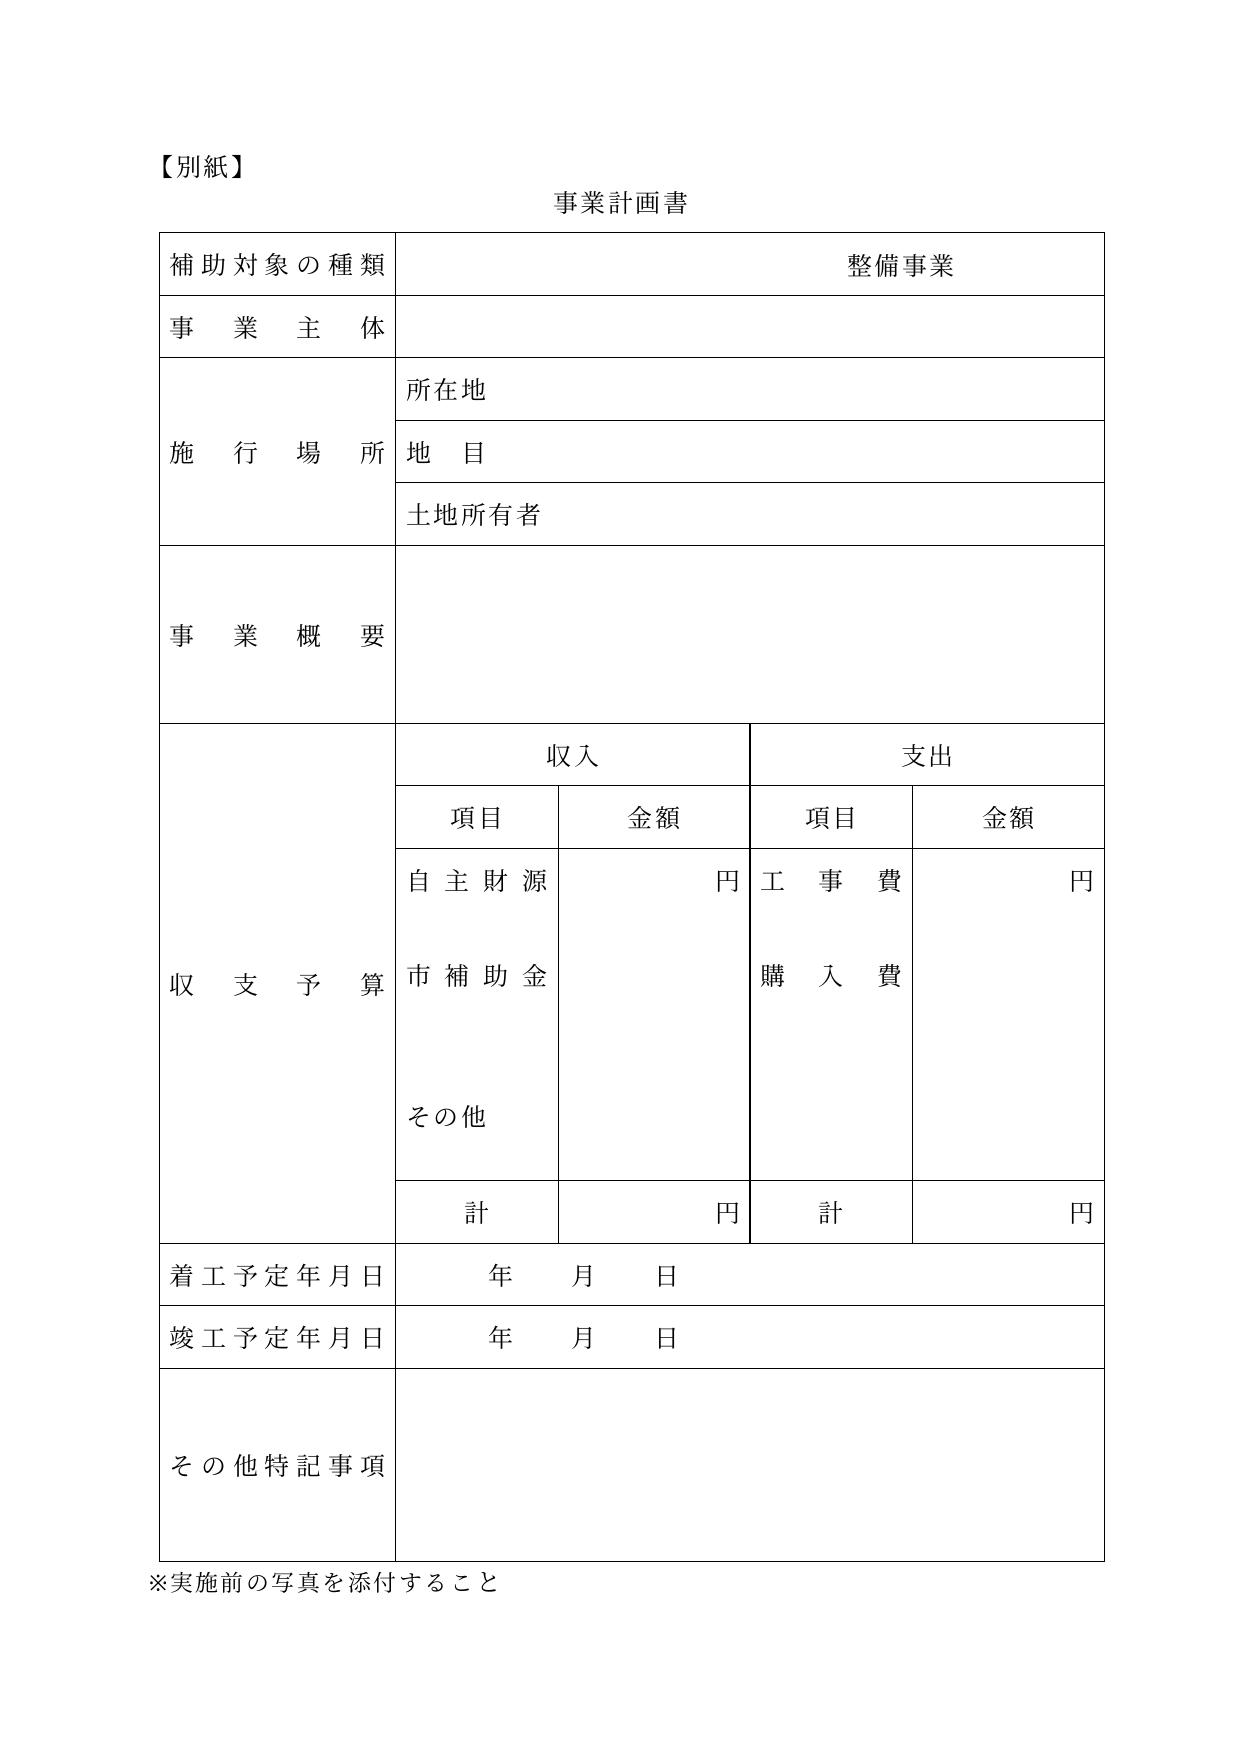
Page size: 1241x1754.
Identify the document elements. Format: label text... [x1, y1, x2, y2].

table_cell 項目 [751, 786, 912, 848]
table_cell 収入 [396, 724, 749, 785]
table_cell 土地所有者 [396, 483, 1104, 544]
table_cell 所在地 [396, 358, 1104, 419]
table_cell 着工予定年月日 [160, 1244, 395, 1305]
table_cell 年 月 日 [396, 1306, 1104, 1368]
table_cell 事業概要 [160, 546, 395, 723]
table_cell [396, 1369, 1104, 1561]
table_cell 円 [913, 1181, 1104, 1243]
table_cell 円 [913, 849, 1104, 1180]
text ※実施前の写真を添付すること [148, 1562, 1093, 1599]
table_cell 円 [559, 1181, 749, 1243]
table_cell 金額 [559, 786, 749, 848]
table_cell 収支予算 [160, 724, 395, 1243]
table_cell 施行場所 [160, 358, 395, 544]
table_header 整備事業 [396, 233, 1104, 294]
table_cell 支出 [751, 724, 1104, 785]
table_cell 金額 [913, 786, 1104, 848]
table_cell 円 [559, 849, 749, 1180]
table_cell 項目 [396, 786, 558, 848]
table_cell 年 月 日 [396, 1244, 1104, 1305]
table_cell その他特記事項 [160, 1369, 395, 1561]
table_cell 地 目 [396, 421, 1104, 482]
table_cell 計 [396, 1181, 558, 1243]
table_cell 事業主体 [160, 296, 395, 357]
table_header 補助対象の種類 [160, 233, 395, 294]
table_cell 竣工予定年月日 [160, 1306, 395, 1368]
table_cell 工事費 購入費 [751, 849, 912, 1180]
table_cell 自主財源 市補助金 その他 [396, 849, 558, 1180]
text 事業計画書 [148, 183, 1093, 219]
table_cell [396, 296, 1104, 357]
table_cell [396, 546, 1104, 723]
table_cell 計 [751, 1181, 912, 1243]
text 【別紙】 [148, 148, 1093, 183]
